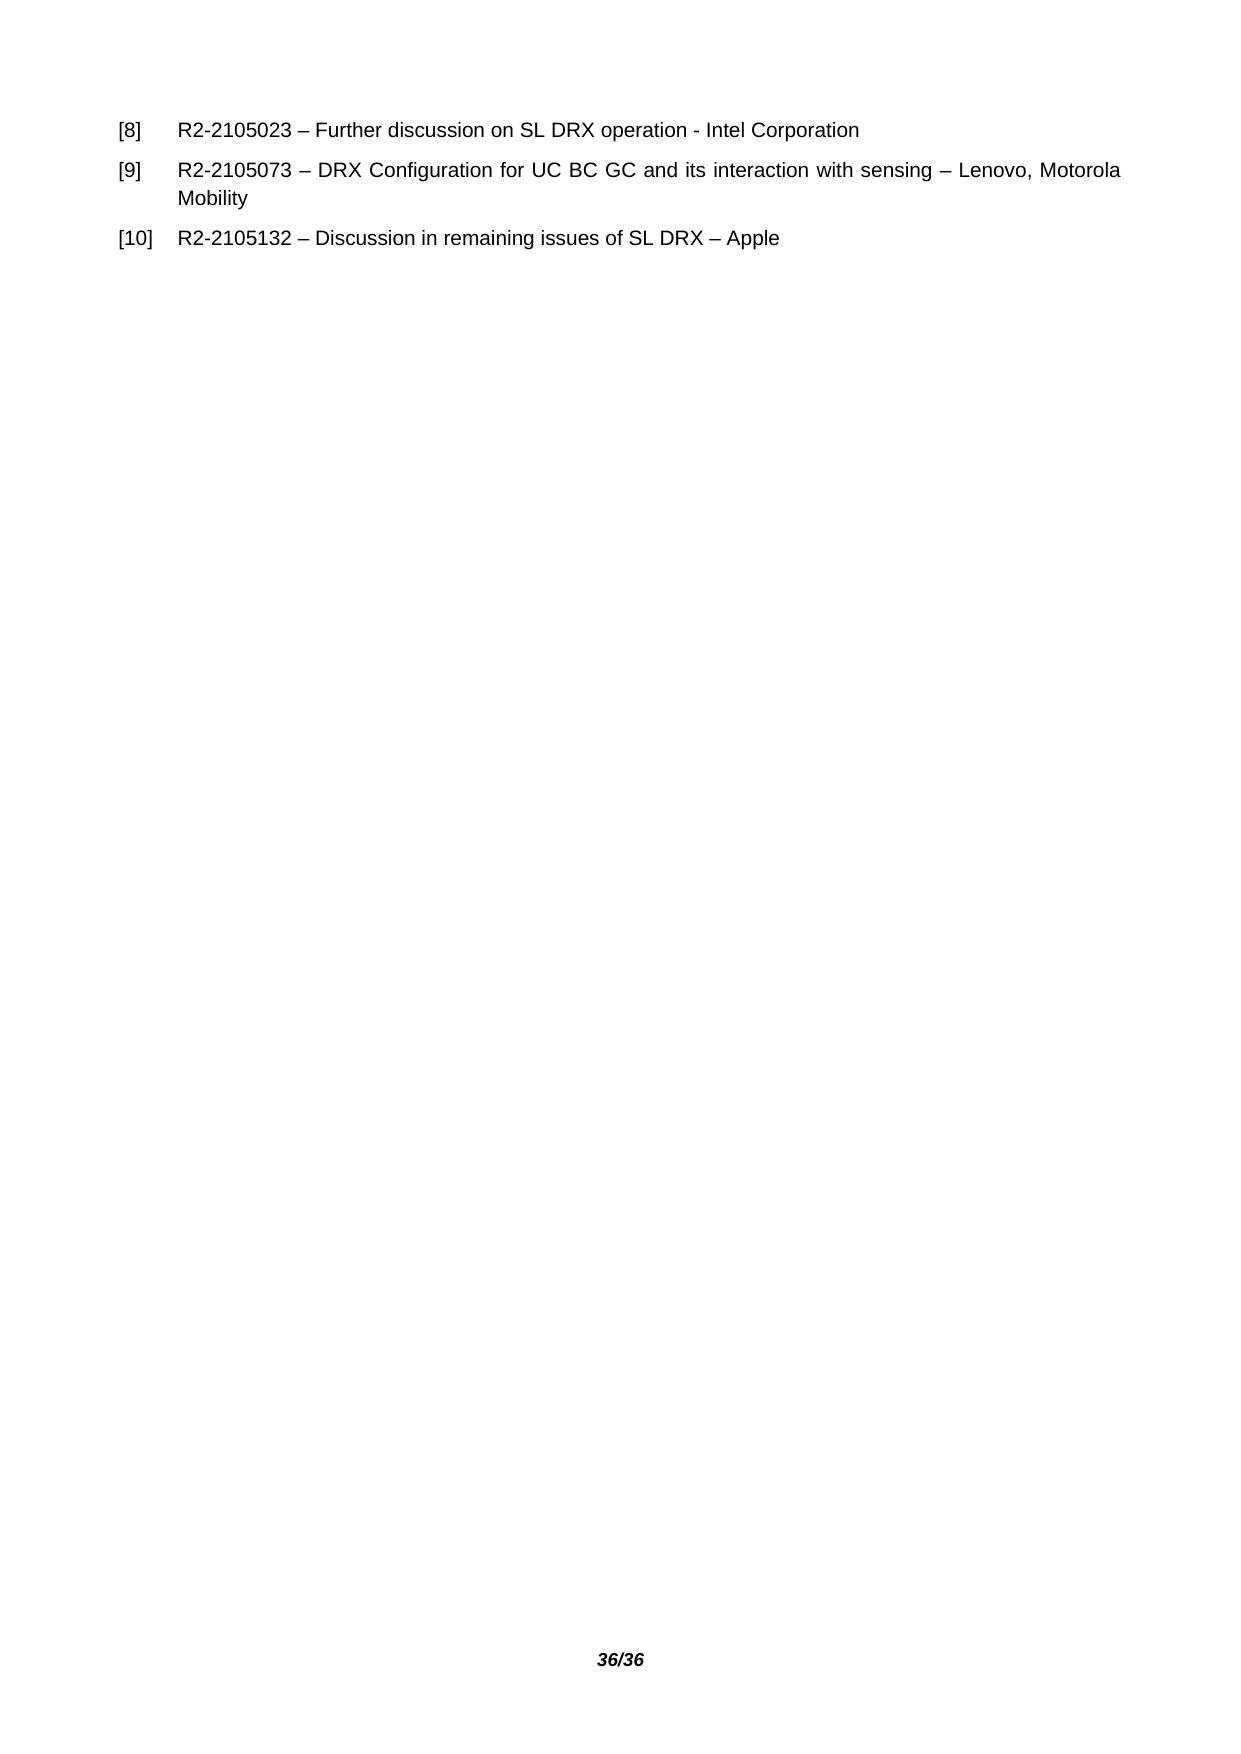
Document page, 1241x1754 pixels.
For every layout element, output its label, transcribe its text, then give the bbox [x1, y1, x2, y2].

text R2-2105132 – Discussion in remaining issues of SL DRX – Apple [118, 226, 1122, 249]
text R2-2105023 – Further discussion on SL DRX operation - Intel Corporation [118, 118, 1122, 142]
text R2-2105073 – DRX Configuration for UC BC GC and its interaction with sensing – Lenovo, Motorola Mobility [118, 158, 1122, 209]
